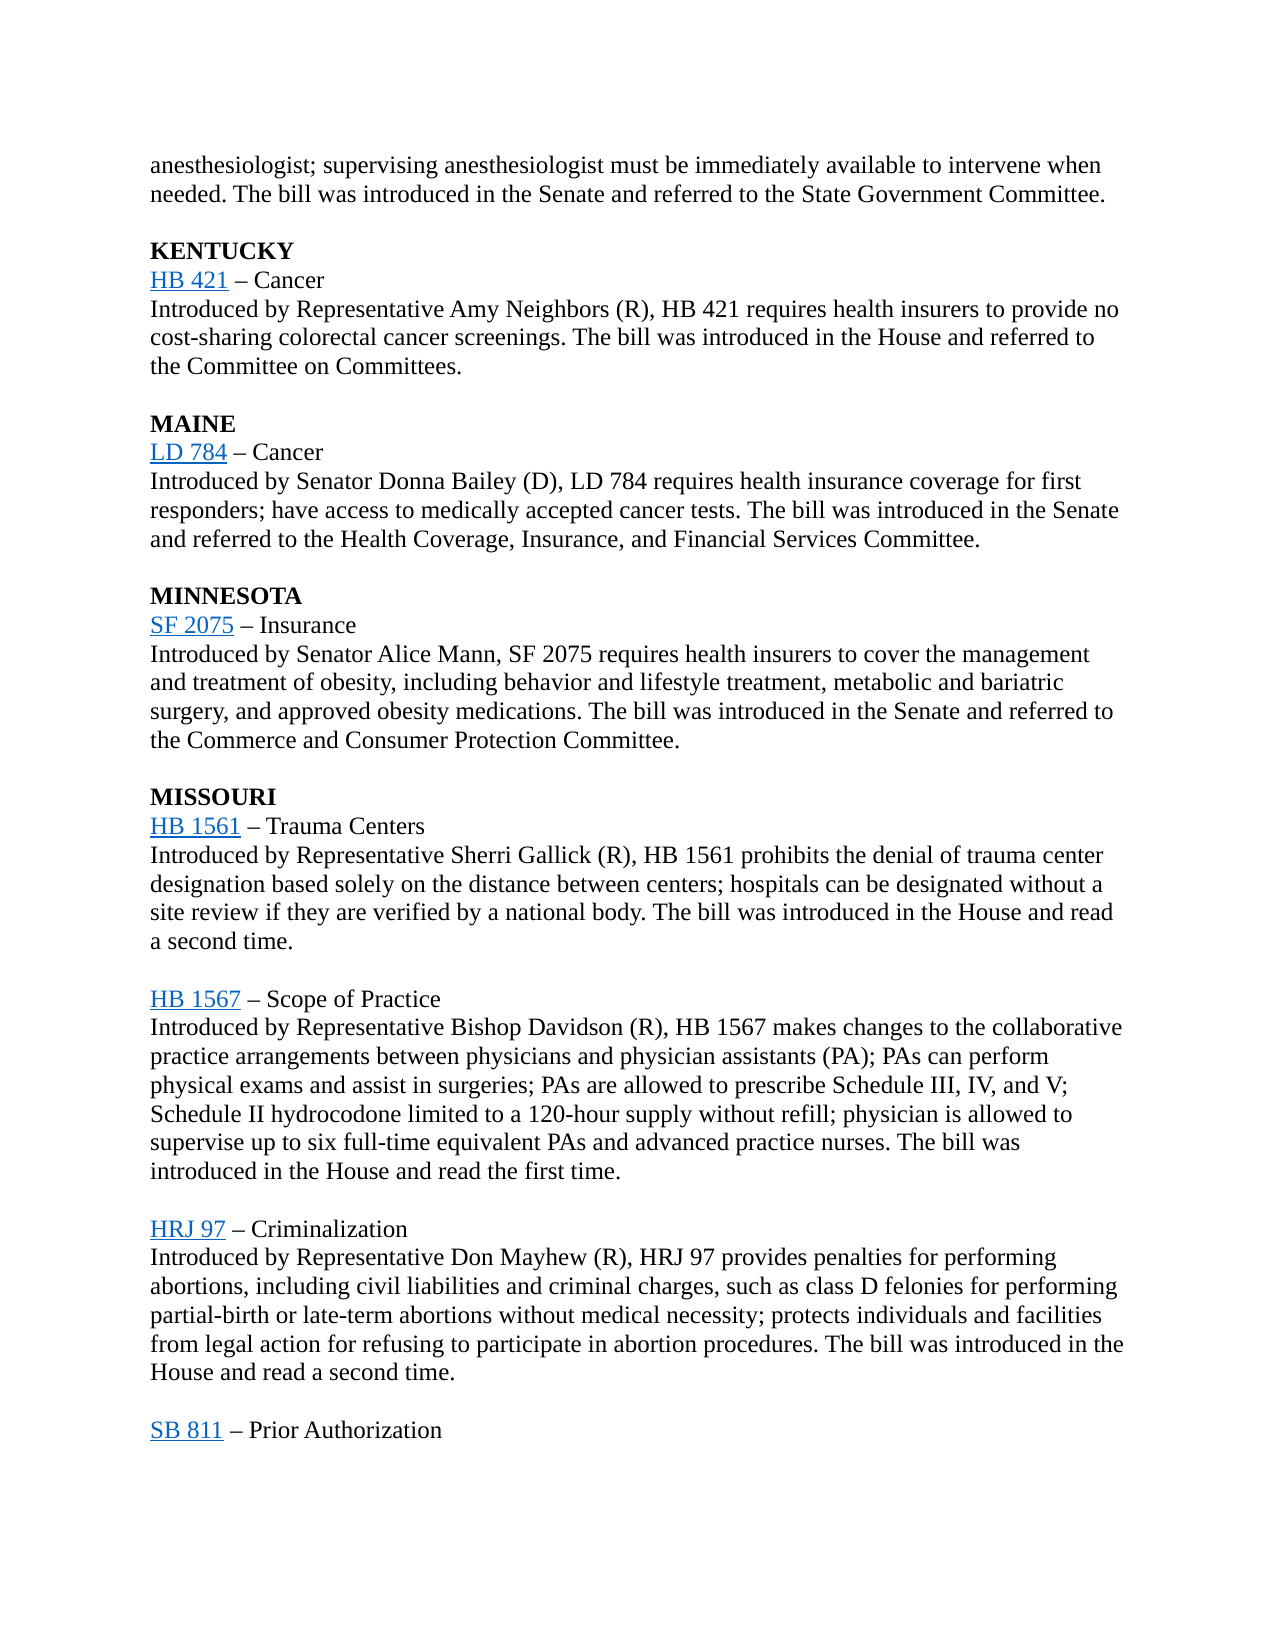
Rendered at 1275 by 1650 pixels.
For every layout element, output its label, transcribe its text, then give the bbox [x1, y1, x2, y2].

text MINNESOTA [150, 581, 1125, 610]
text LD 784 – Cancer [150, 437, 1125, 466]
text HB 1567 – Scope of Practice [150, 984, 1125, 1012]
text HB 421 – Cancer [150, 265, 1125, 294]
text Introduced by Senator Alice Mann, SF 2075 requires health insurers to cover the management and treatment of obesity, including behavior and lifestyle treatment, metabolic and bariatric surgery, and approved obesity medications. The bill was introduced in the Senate and referred to the Commerce and Consumer Protection Committee. [150, 639, 1125, 754]
text MISSOURI [150, 782, 1125, 811]
text MAINE [150, 409, 1125, 437]
text HB 1561 – Trauma Centers [150, 811, 1125, 840]
text Introduced by Representative Bishop Davidson (R), HB 1567 makes changes to the collaborative practice arrangements between physicians and physician assistants (PA); PAs can perform physical exams and assist in surgeries; PAs are allowed to prescribe Schedule III, IV, and V; Schedule II hydrocodone limited to a 120-hour supply without refill; physician is allowed to supervise up to six full-time equivalent PAs and advanced practice nurses. The bill was introduced in the House and read the first time. [150, 1012, 1125, 1185]
text Introduced by Senator Donna Bailey (D), LD 784 requires health insurance coverage for first responders; have access to medically accepted cancer tests. The bill was introduced in the Senate and referred to the Health Coverage, Insurance, and Financial Services Committee. [150, 466, 1125, 552]
text Introduced by Representative Sherri Gallick (R), HB 1561 prohibits the denial of trauma center designation based solely on the distance between centers; hospitals can be designated without a site review if they are verified by a national body. The bill was introduced in the House and read a second time. [150, 840, 1125, 955]
text KENTUCKY [150, 236, 1125, 265]
text Introduced by Representative Don Mayhew (R), HRJ 97 provides penalties for performing abortions, including civil liabilities and criminal charges, such as class D felonies for performing partial-birth or late-term abortions without medical necessity; protects individuals and facilities from legal action for refusing to participate in abortion procedures. The bill was introduced in the House and read a second time. [150, 1242, 1125, 1386]
text SF 2075 – Insurance [150, 610, 1125, 639]
text SB 811 – Prior Authorization [150, 1415, 1125, 1444]
text HRJ 97 – Criminalization [150, 1214, 1125, 1242]
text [150, 150, 1125, 207]
text Introduced by Representative Amy Neighbors (R), HB 421 requires health insurers to provide no cost-sharing colorectal cancer screenings. The bill was introduced in the House and referred to the Committee on Committees. [150, 294, 1125, 380]
